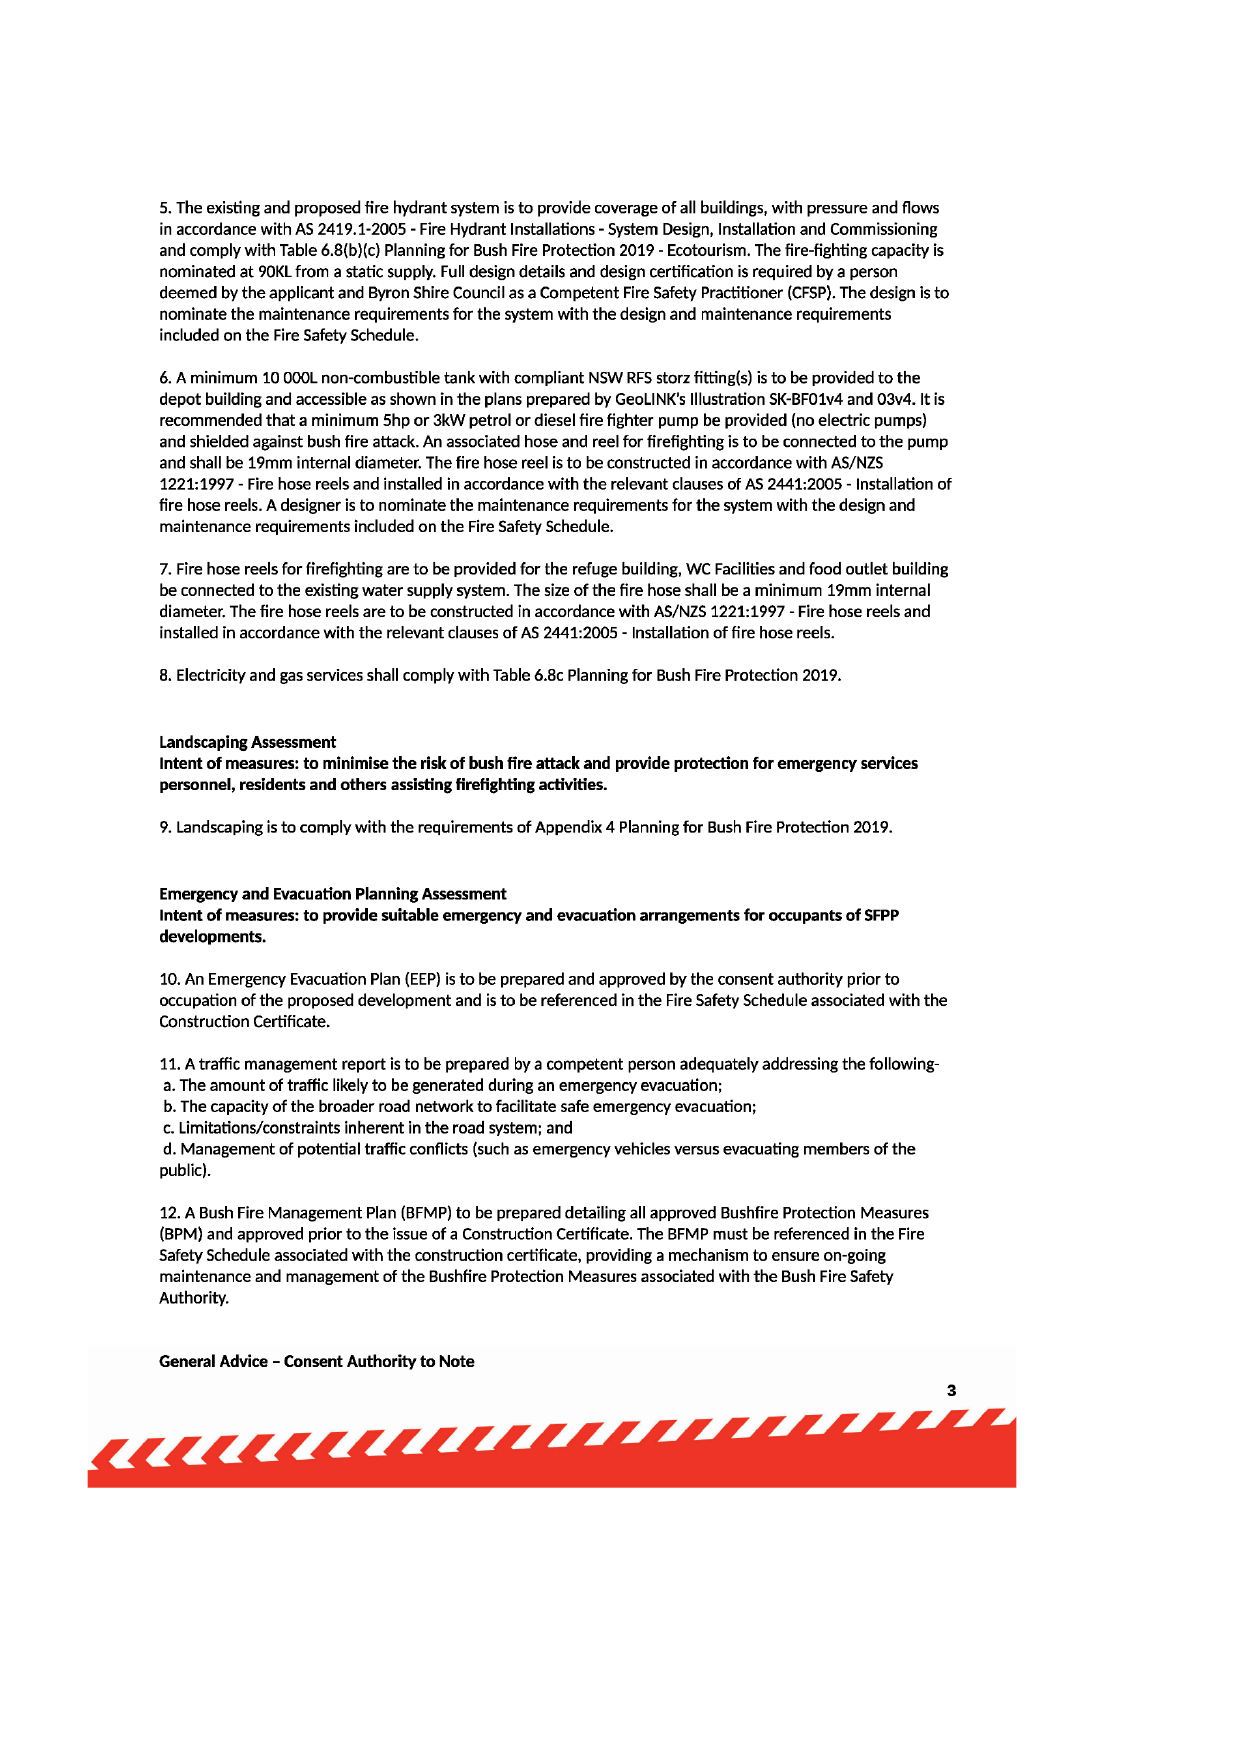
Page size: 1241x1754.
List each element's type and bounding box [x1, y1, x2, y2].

picture [87, 158, 1017, 1488]
table_cell [76, 150, 1016, 1494]
